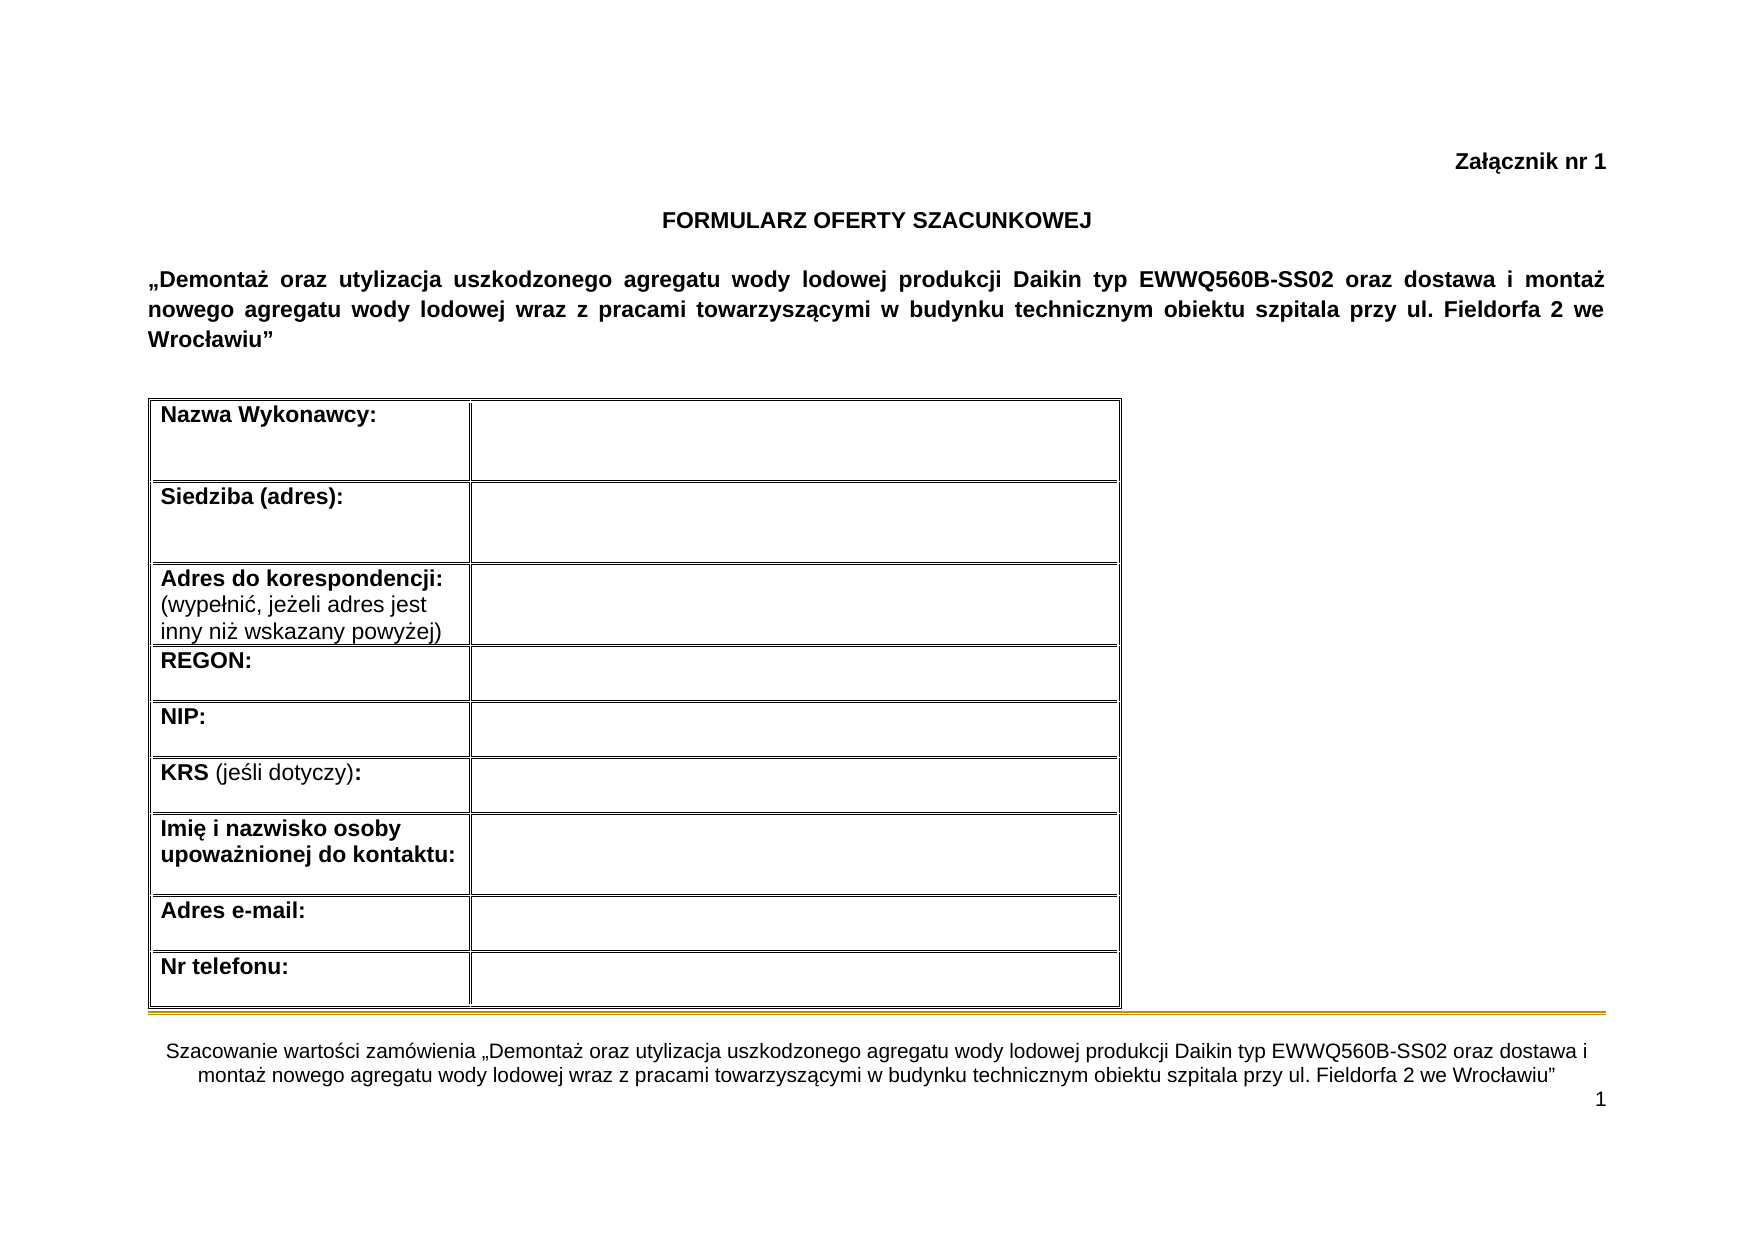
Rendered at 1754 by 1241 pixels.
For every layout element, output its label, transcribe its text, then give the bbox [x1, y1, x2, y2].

table_cell KRS (jeśli dotyczy): [151, 756, 469, 812]
table_cell [470, 562, 1120, 644]
text FORMULARZ OFERTY SZACUNKOWEJ [148, 207, 1606, 233]
text Załącznik nr 1 [148, 148, 1606, 174]
table_cell [472, 480, 1119, 562]
table_cell Nr telefonu: [151, 950, 470, 1006]
table_header Nazwa Wykonawcy: [151, 401, 470, 480]
table_cell [470, 950, 1119, 1006]
table_cell [470, 894, 1120, 950]
table_cell REGON: [149, 644, 470, 700]
text „Demontaż oraz utylizacja uszkodzonego agregatu wody lodowej produkcji Daikin typ EWWQ560B-SS02 oraz dostawa i montaż nowego agregatu wody lodowej wraz z pracami towarzyszącymi w budynku technicznym obiektu szpitala przy ul. Fieldorfa 2 we Wrocławiu” [148, 266, 1606, 352]
table_cell Adres do korespondencji: (wypełnić, jeżeli adres jest inny niż wskazany powyżej) [149, 562, 470, 644]
table_cell [472, 756, 1119, 812]
table_cell [472, 812, 1119, 894]
table_cell Imię i nazwisko osoby upoważnionej do kontaktu: [151, 812, 469, 894]
table_header [470, 401, 1119, 480]
table_cell [470, 644, 1120, 700]
table_cell Adres e-mail: [149, 894, 470, 950]
table_cell [470, 700, 1120, 756]
table_cell Siedziba (adres): [151, 480, 469, 562]
table_cell NIP: [149, 700, 470, 756]
